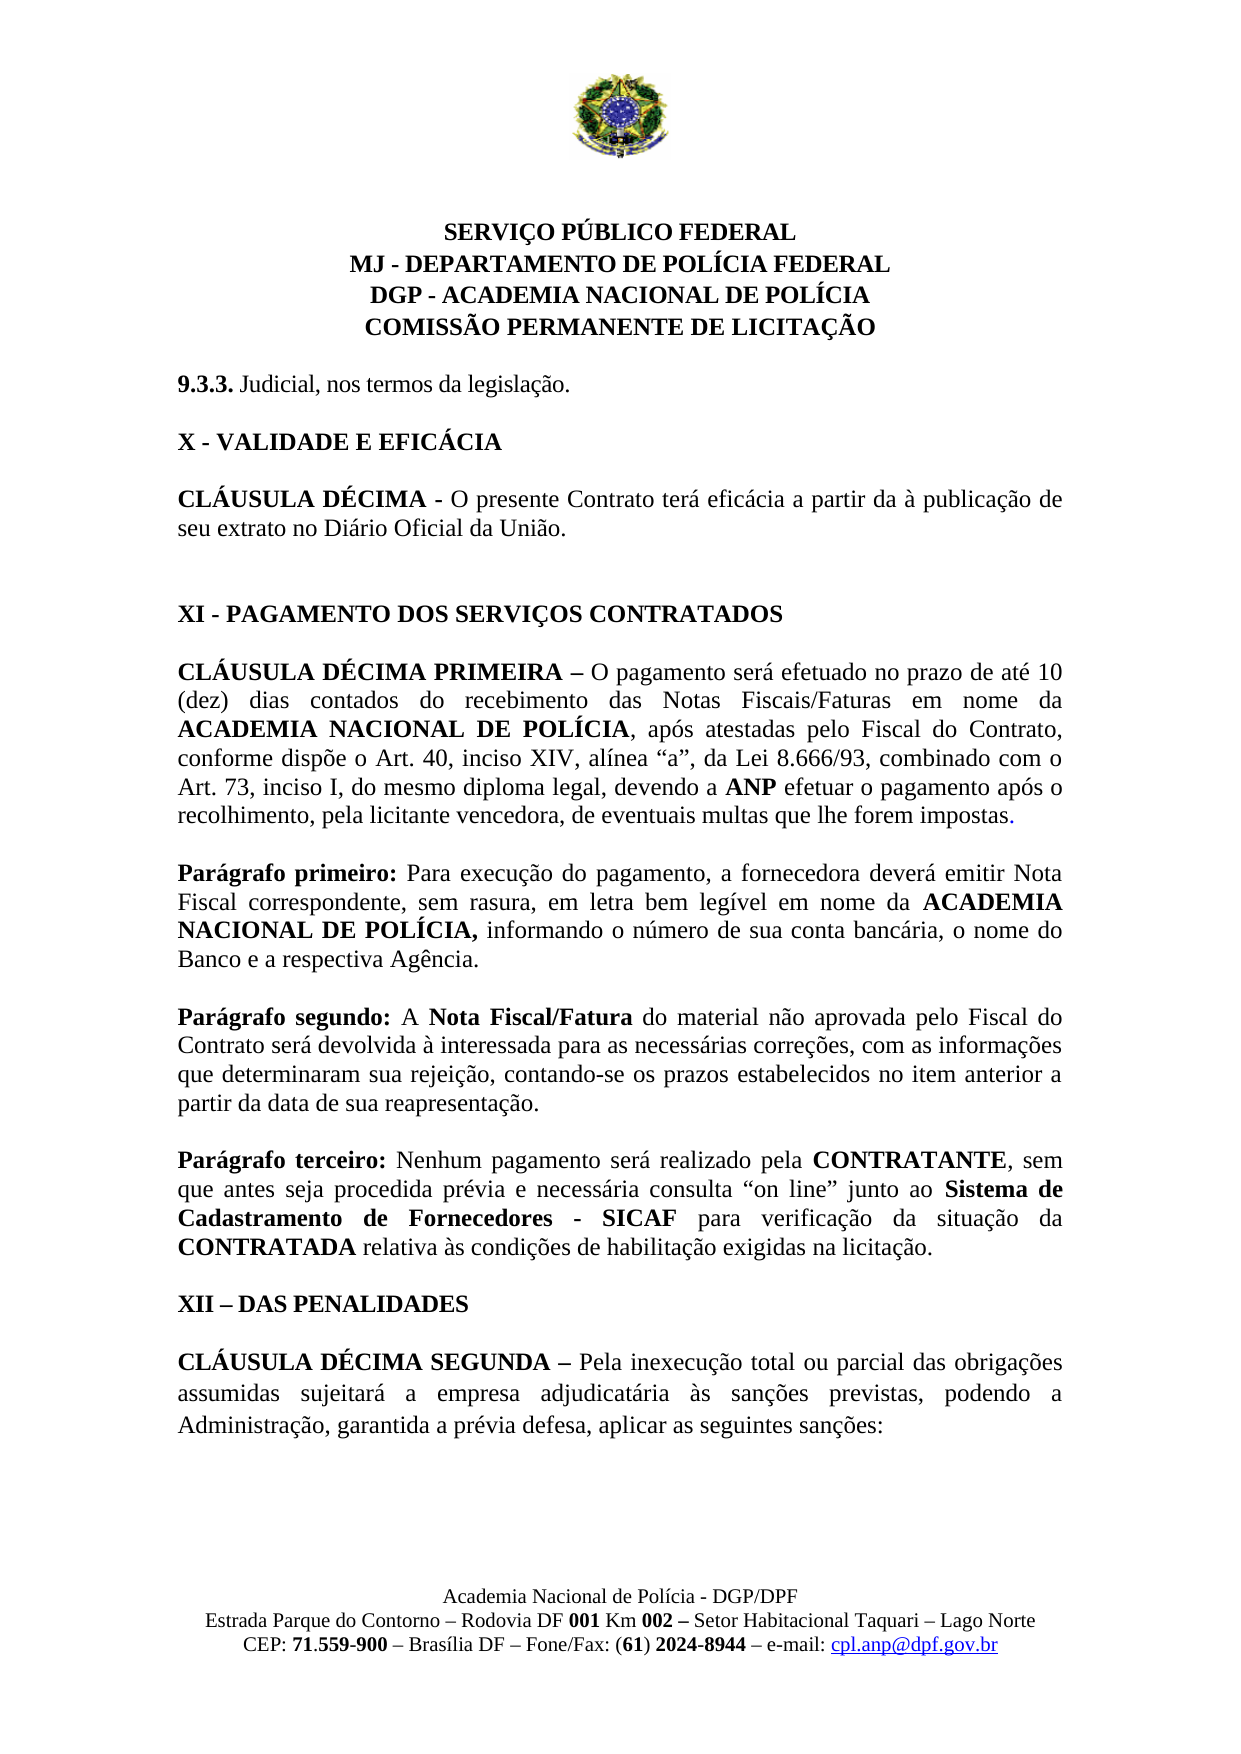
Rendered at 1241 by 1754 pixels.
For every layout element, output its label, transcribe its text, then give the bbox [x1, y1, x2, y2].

text X - VALIDADE E EFICÁCIA [177, 427, 1063, 456]
text XII – DAS PENALIDADES [177, 1289, 1063, 1318]
text Parágrafo primeiro: Para execução do pagamento, a fornecedora deverá emitir Nota Fiscal correspondente, sem rasura, em letra bem legível em nome da ACADEMIA NACIONAL DE POLÍCIA, informando o número de sua conta bancária, o nome do Banco e a respectiva Agência. [177, 858, 1063, 973]
text XI - PAGAMENTO DOS SERVIÇOS CONTRATADOS [177, 599, 1063, 628]
text CLÁUSULA DÉCIMA PRIMEIRA – O pagamento será efetuado no prazo de até 10 (dez) dias contados do recebimento das Notas Fiscais/Faturas em nome da ACADEMIA NACIONAL DE POLÍCIA, após atestadas pelo Fiscal do Contrato, conforme dispõe o Art. 40, inciso XIV, alínea “a”, da Lei 8.666/93, combinado com o Art. 73, inciso I, do mesmo diploma legal, devendo a ANP efetuar o pagamento após o recolhimento, pela licitante vencedora, de eventuais multas que lhe forem impostas. [177, 657, 1063, 829]
text 9.3.3. Judicial, nos termos da legislação. [177, 369, 1063, 398]
text Parágrafo segundo: A Nota Fiscal/Fatura do material não aprovada pelo Fiscal do Contrato será devolvida à interessada para as necessárias correções, com as informações que determinaram sua rejeição, contando-se os prazos estabelecidos no item anterior a partir da data de sua reapresentação. [177, 1002, 1063, 1117]
text CLÁUSULA DÉCIMA - O presente Contrato terá eficácia a partir da à publicação de seu extrato no Diário Oficial da União. [177, 484, 1063, 542]
text Parágrafo terceiro: Nenhum pagamento será realizado pela CONTRATANTE, sem que antes seja procedida prévia e necessária consulta “on line” junto ao Sistema de Cadastramento de Fornecedores - SICAF para verificação da situação da CONTRATADA relativa às condições de habilitação exigidas na licitação. [177, 1146, 1063, 1261]
text CLÁUSULA DÉCIMA SEGUNDA – Pela inexecução total ou parcial das obrigações assumidas sujeitará a empresa adjudicatária às sanções previstas, podendo a Administração, garantida a prévia defesa, aplicar as seguintes sanções: [177, 1347, 1063, 1439]
